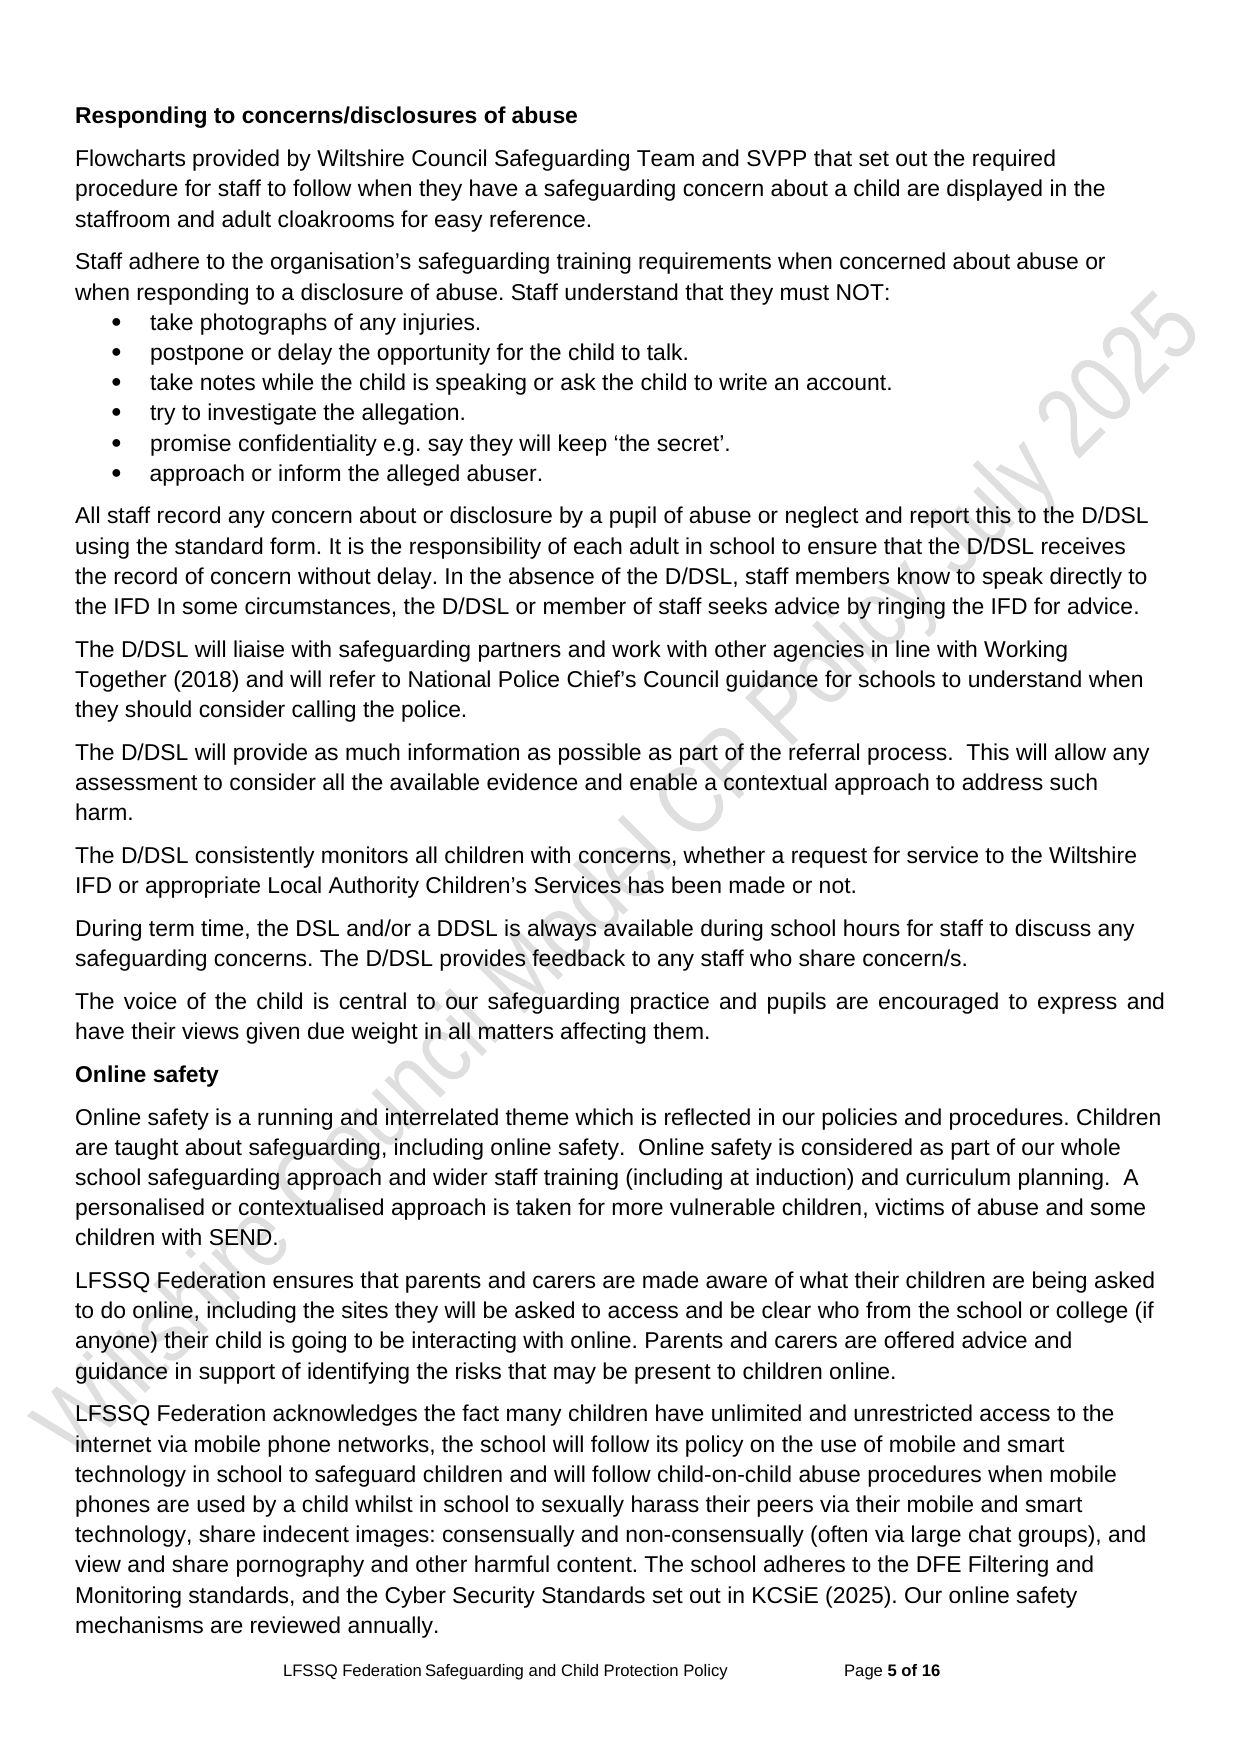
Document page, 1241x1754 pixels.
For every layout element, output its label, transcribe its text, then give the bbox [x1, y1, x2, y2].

text The voice of the child is central to our safeguarding practice and pupils are encouraged to express and have their views given due weight in all matters affecting them. [75, 988, 1167, 1044]
list postpone or delay the opportunity for the child to talk. [112, 339, 1167, 365]
list try to investigate the allegation. [112, 399, 1167, 426]
list approach or inform the alleged abuser. [112, 460, 1167, 486]
text Staff adhere to the organisation’s safeguarding training requirements when concerned about abuse or when responding to a disclosure of abuse. Staff understand that they must NOT: [75, 248, 1167, 305]
text LFSSQ Federation ensures that parents and carers are made aware of what their children are being asked to do online, including the sites they will be asked to access and be clear who from the school or college (if anyone) their child is going to be interacting with online. Parents and carers are offered advice and guidance in support of identifying the risks that may be present to children online. [75, 1267, 1167, 1384]
text The D/DSL will liaise with safeguarding partners and work with other agencies in line with Working Together (2018) and will refer to National Police Chief’s Council guidance for schools to understand when they should consider calling the police. [75, 636, 1154, 723]
text Flowcharts provided by Wiltshire Council Safeguarding Team and SVPP that set out the required procedure for staff to follow when they have a safeguarding concern about a child are displayed in the staffroom and adult cloakrooms for easy reference. [75, 145, 1153, 232]
text Online safety [75, 1061, 1153, 1087]
text Online safety is a running and interrelated theme which is reflected in our policies and procedures. Children are taught about safeguarding, including online safety. Online safety is considered as part of our whole school safeguarding approach and wider staff training (including at induction) and curriculum planning. A personalised or contextualised approach is taken for more vulnerable children, victims of abuse and some children with SEND. [75, 1103, 1167, 1251]
list take photographs of any injuries. [112, 309, 1167, 335]
text The D/DSL will provide as much information as possible as part of the referral process. This will allow any assessment to consider all the available evidence and enable a contextual approach to address such harm. [75, 739, 1154, 826]
list promise confidentiality e.g. say they will keep ‘the secret’. [112, 429, 1167, 456]
text The D/DSL consistently monitors all children with concerns, whether a request for service to the Wiltshire IFD or appropriate Local Authority Children’s Services has been made or not. [75, 842, 1154, 899]
text LFSSQ Federation acknowledges the fact many children have unlimited and unrestricted access to the internet via mobile phone networks, the school will follow its policy on the use of mobile and smart technology in school to safeguard children and will follow child-on-child abuse procedures when mobile phones are used by a child whilst in school to sexually harass their peers via their mobile and smart technology, share indecent images: consensually and non-consensually (often via large chat groups), and view and share pornography and other harmful content. The school adheres to the DFE Filtering and Monitoring standards, and the Cyber Security Standards set out in KCSiE (2025). Our online safety mechanisms are reviewed annually. [75, 1400, 1167, 1638]
text During term time, the DSL and/or a DDSL is always available during school hours for staff to discuss any safeguarding concerns. The D/DSL provides feedback to any staff who share concern/s. [75, 915, 1148, 972]
list take notes while the child is speaking or ask the child to write an account. [112, 369, 1167, 396]
text Responding to concerns/disclosures of abuse [75, 102, 1167, 129]
text All staff record any concern about or disclosure by a pupil of abuse or neglect and report this to the D/DSL using the standard form. It is the responsibility of each adult in school to ensure that the D/DSL receives the record of concern without delay. In the absence of the D/DSL, staff members know to speak directly to the IFD In some circumstances, the D/DSL or member of staff seeks advice by ringing the IFD for advice. [75, 502, 1154, 619]
